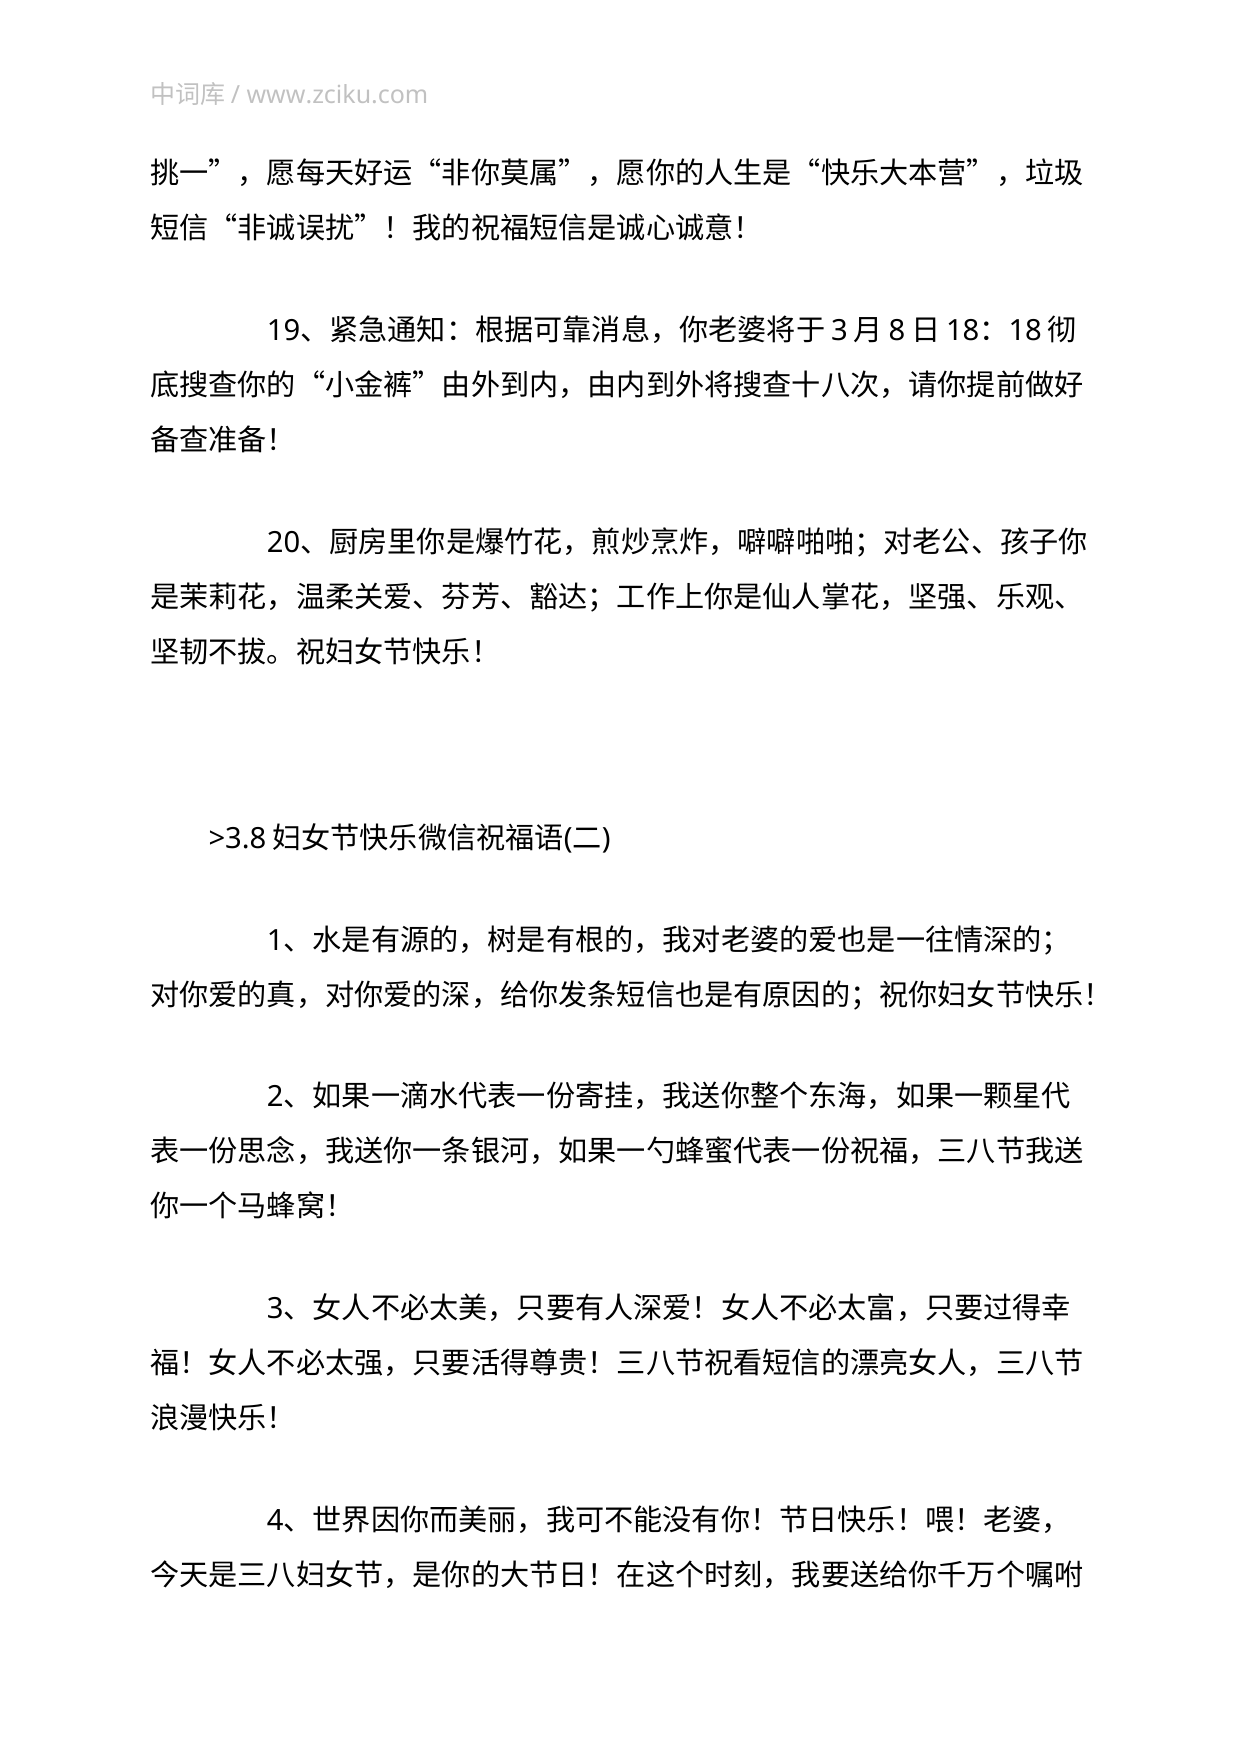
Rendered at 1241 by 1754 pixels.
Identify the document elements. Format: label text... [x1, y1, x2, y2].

text 1、水是有源的，树是有根的，我对老婆的爱也是一往情深的；对你爱的真，对你爱的深，给你发条短信也是有原因的；祝你妇女节快乐！ [150, 916, 1090, 1013]
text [150, 150, 1090, 247]
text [150, 1496, 1090, 1593]
text 2、如果一滴水代表一份寄挂，我送你整个东海，如果一颗星代表一份思念，我送你一条银河，如果一勺蜂蜜代表一份祝福，三八节我送你一个马蜂窝！ [150, 1073, 1090, 1225]
text >3.8妇女节快乐微信祝福语(二) [150, 814, 1090, 857]
text 20、厨房里你是爆竹花，煎炒烹炸，噼噼啪啪；对老公、孩子你是茉莉花，温柔关爱、芬芳、豁达；工作上你是仙人掌花，坚强、乐观、坚韧不拔。祝妇女节快乐！ [150, 518, 1090, 671]
text 3、女人不必太美，只要有人深爱！女人不必太富，只要过得幸福！女人不必太强，只要活得尊贵！三八节祝看短信的漂亮女人，三八节浪漫快乐！ [150, 1284, 1090, 1437]
text 19、紧急通知：根据可靠消息，你老婆将于3月8日18：18彻底搜查你的“小金裤”由外到内，由内到外将搜查十八次，请你提前做好备查准备！ [150, 307, 1090, 459]
